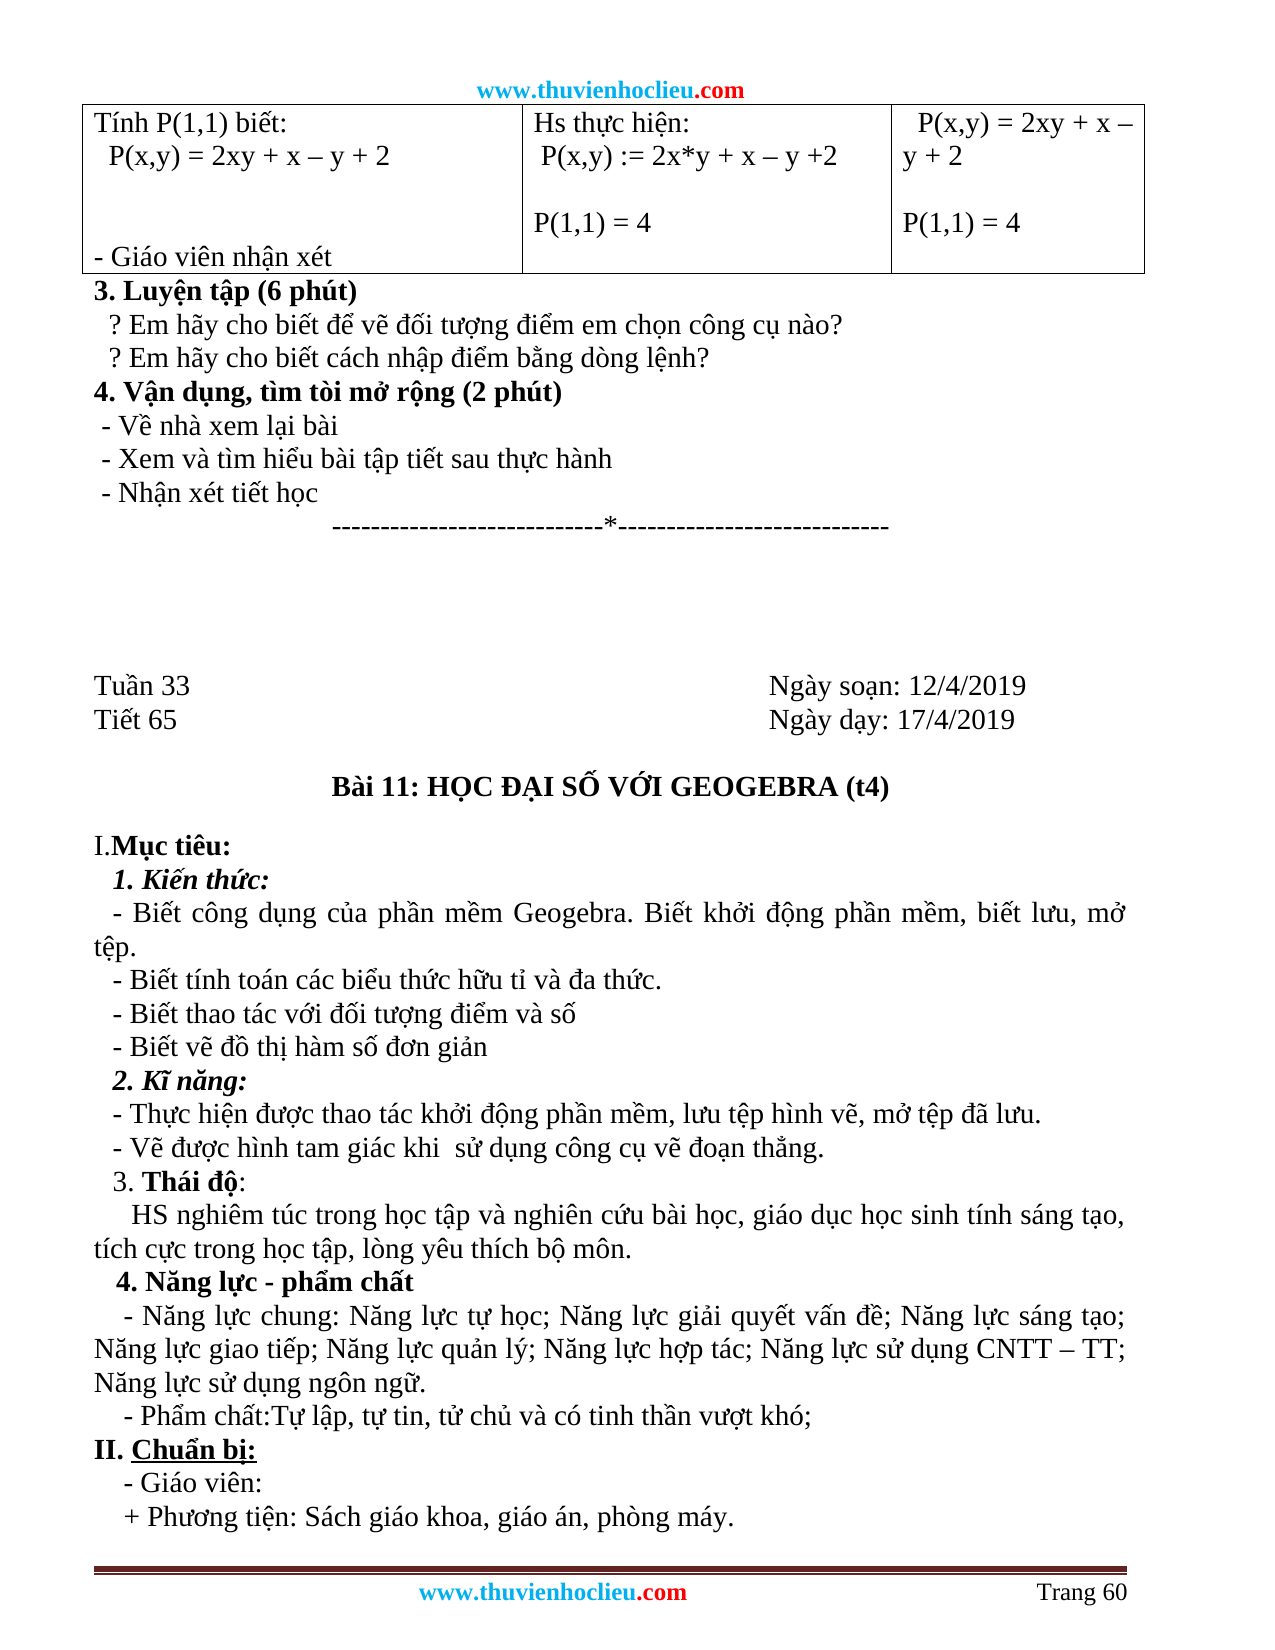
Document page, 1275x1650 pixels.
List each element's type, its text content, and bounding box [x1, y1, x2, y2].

text 3. Thái độ: [94, 1164, 1127, 1197]
text Tuần 33 Ngày soạn: 12/4/2019 [94, 668, 1127, 702]
text II. Chuẩn bị: [94, 1432, 1127, 1466]
text + Phương tiện: Sách giáo khoa, giáo án, phòng máy. [94, 1499, 1127, 1533]
text - Xem và tìm hiểu bài tập tiết sau thực hành [94, 441, 1127, 475]
text HS nghiêm túc trong học tập và nghiên cứu bài học, giáo dục học sinh tính sáng tạo, tích cực trong học tập, lòng yêu thích bộ môn. [94, 1197, 1127, 1264]
text Bài 11: HỌC ĐẠI SỐ VỚI GEOGEBRA (t4) [94, 769, 1127, 802]
text 2. Kĩ năng: [94, 1063, 1127, 1097]
text 4. Vận dụng, tìm tòi mở rộng (2 phút) [94, 374, 1127, 408]
text - Biết vẽ đồ thị hàm số đơn giản [94, 1029, 1127, 1063]
text - Thực hiện được thao tác khởi động phần mềm, lưu tệp hình vẽ, mở tệp đã lưu. [94, 1097, 1127, 1130]
text ? Em hãy cho biết để vẽ đối tượng điểm em chọn công cụ nào? [94, 307, 1127, 341]
text 3. Luyện tập (6 phút) [94, 274, 1127, 307]
text 1. Kiến thức: [94, 862, 1127, 895]
text I.Mục tiêu: [94, 828, 1127, 862]
text - Phẩm chất:Tự lập, tự tin, tử chủ và có tinh thần vượt khó; [94, 1398, 1127, 1432]
text ----------------------------*---------------------------- [94, 508, 1127, 542]
text Tiết 65 Ngày dạy: 17/4/2019 [94, 702, 1127, 735]
text ? Em hãy cho biết cách nhập điểm bằng dòng lệnh? [94, 341, 1127, 374]
text - Giáo viên: [94, 1466, 1127, 1499]
text - Biết thao tác với đối tượng điểm và số [94, 996, 1127, 1029]
text - Biết công dụng của phần mềm Geogebra. Biết khởi động phần mềm, biết lưu, mở tệp. [94, 895, 1127, 962]
text - Vẽ được hình tam giác khi sử dụng công cụ vẽ đoạn thẳng. [94, 1130, 1127, 1164]
text - Nhận xét tiết học [94, 475, 1127, 508]
text 4. Năng lực - phẩm chất [94, 1264, 1127, 1298]
text - Năng lực chung: Năng lực tự học; Năng lực giải quyết vấn đề; Năng lực sáng tạo; Năng lực giao tiếp; Năng lực quản lý; Năng lực hợp tác; Năng lực sử dụng CNTT – TT; Năng lực sử dụng ngôn ngữ. [94, 1298, 1127, 1398]
text - Về nhà xem lại bài [94, 408, 1127, 441]
text - Biết tính toán các biểu thức hữu tỉ và đa thức. [94, 962, 1127, 996]
